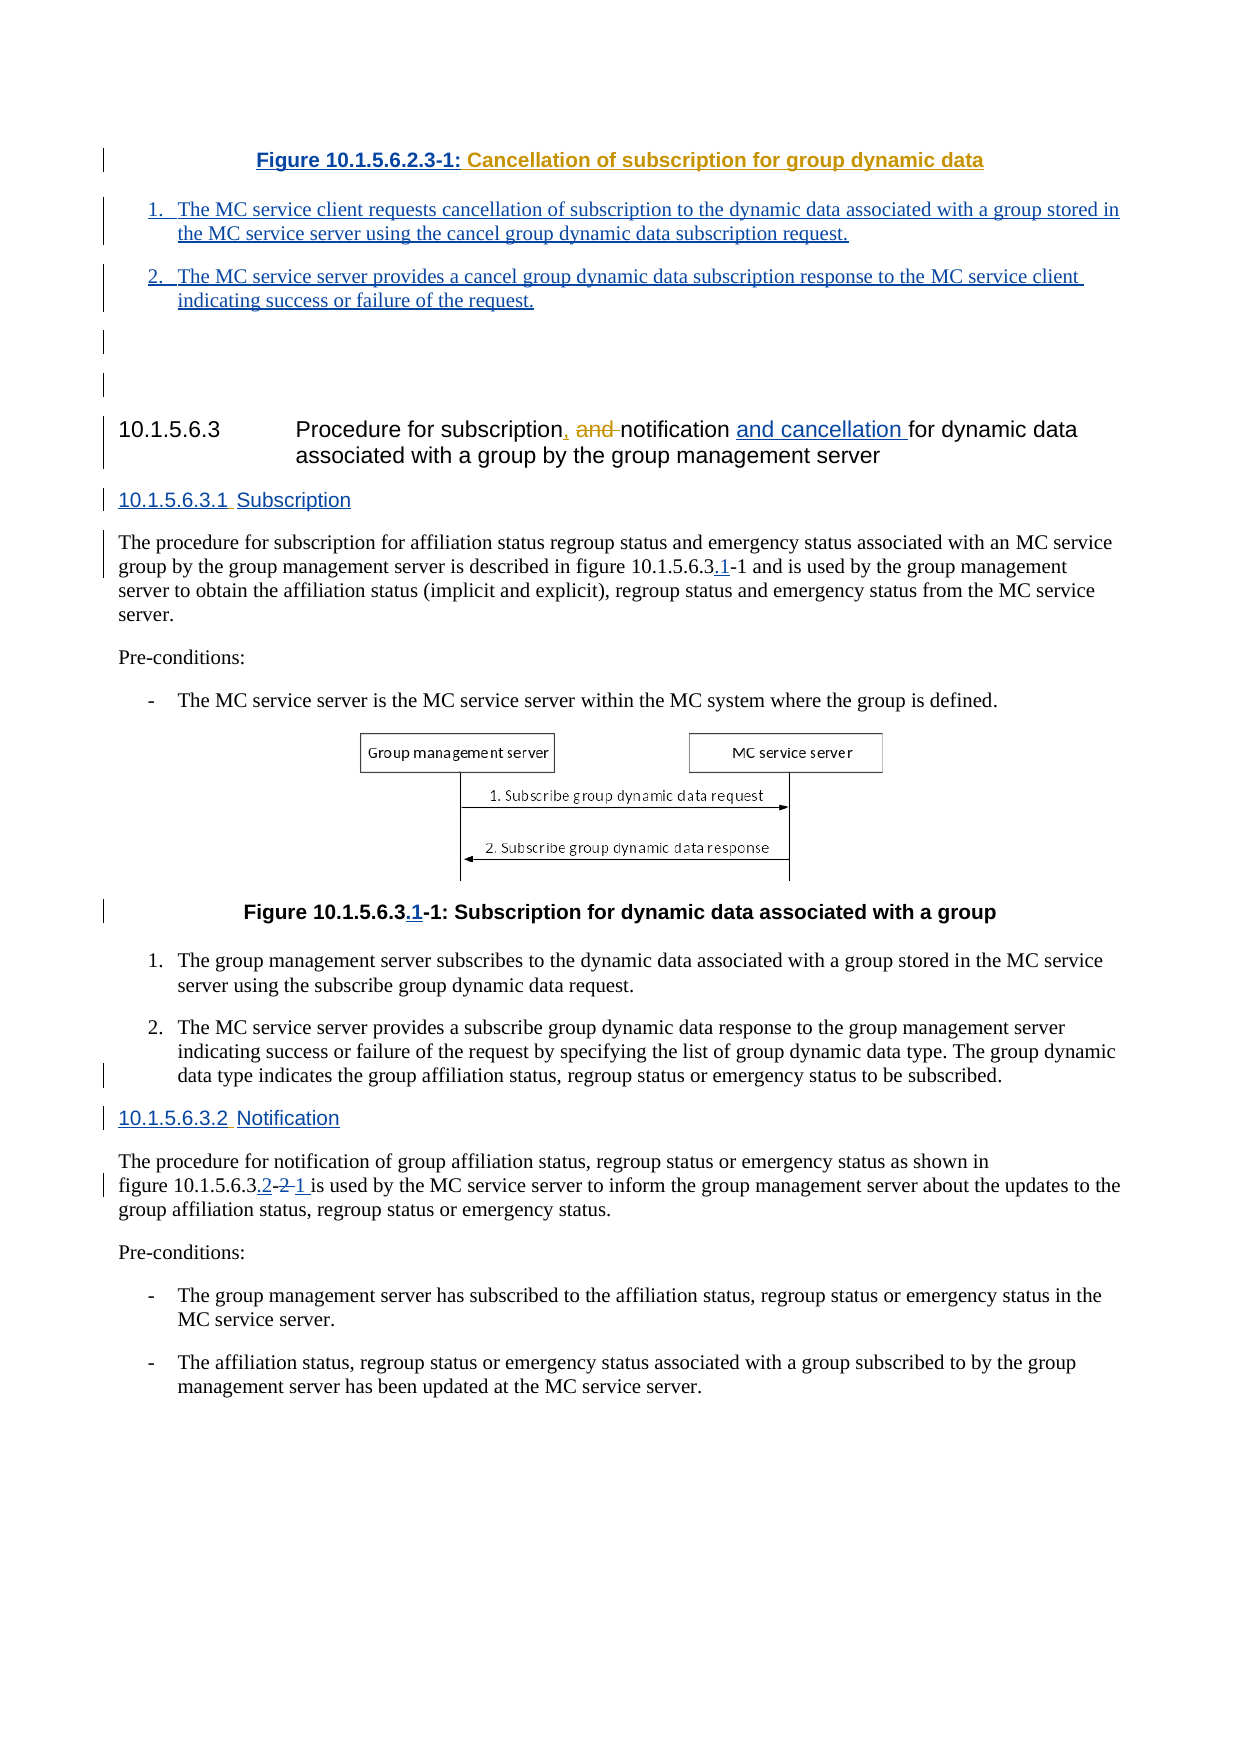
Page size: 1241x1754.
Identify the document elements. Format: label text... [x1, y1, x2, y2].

text 2. The MC service server provides a subscribe group dynamic data response to the group management server indicating success or failure of the request by specifying the list of group dynamic data type. The group dynamic data type indicates the group affiliation status, regroup status or emergency status to be subscribed. [148, 1015, 1122, 1087]
subtitle 10.1.5.6.3 Procedure for subscription notification for dynamic data associated with a group by the group management server [118, 416, 1122, 469]
text The procedure for notification of group affiliation status, regroup status or emergency status as shown in figure 10.1.5.6.3-is used by the MC service server to inform the group management server about the updates to the group affiliation status, regroup status or emergency status. [118, 1149, 1122, 1221]
text Figure 10.1.5.6.3-1: Subscription for dynamic data associated with a group [118, 899, 1122, 923]
text Pre-conditions: [118, 1240, 1122, 1264]
text - The group management server has subscribed to the affiliation status, regroup status or emergency status in the MC service server. [148, 1283, 1122, 1331]
text - The MC service server is the MC service server within the MC system where the group is defined. [148, 688, 1122, 712]
text - The affiliation status, regroup status or emergency status associated with a group subscribed to by the group management server has been updated at the MC service server. [148, 1349, 1122, 1398]
text 1. The group management server subscribes to the dynamic data associated with a group stored in the MC service server using the subscribe group dynamic data request. [148, 948, 1122, 997]
text Pre-conditions: [118, 645, 1122, 669]
text The procedure for subscription for affiliation status regroup status and emergency status associated with an MC service group by the group management server is described in figure 10.1.5.6.3-1 and is used by the group management server to obtain the affiliation status (implicit and explicit), regroup status and emergency status from the MC service server. [118, 530, 1122, 626]
